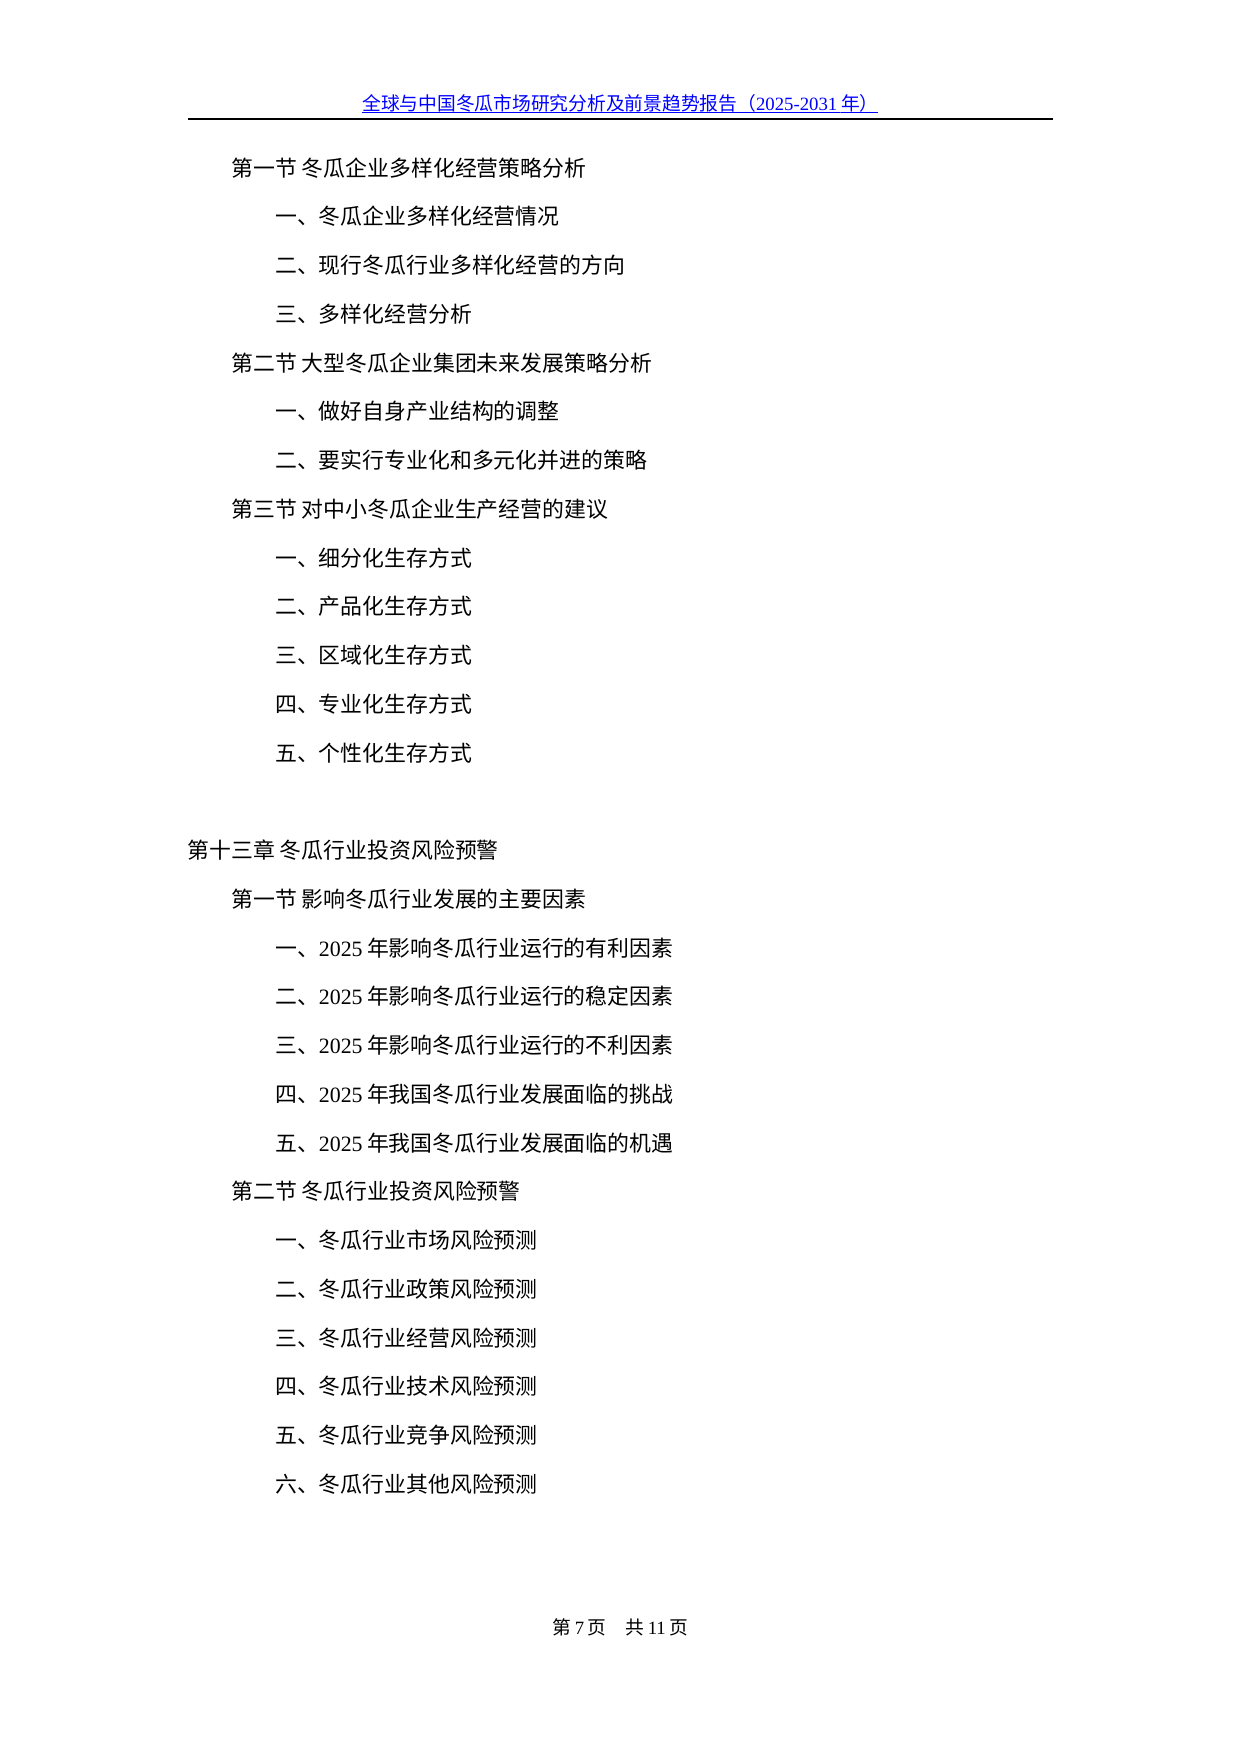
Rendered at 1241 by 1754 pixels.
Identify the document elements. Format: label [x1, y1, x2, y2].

text [187, 150, 1053, 1499]
